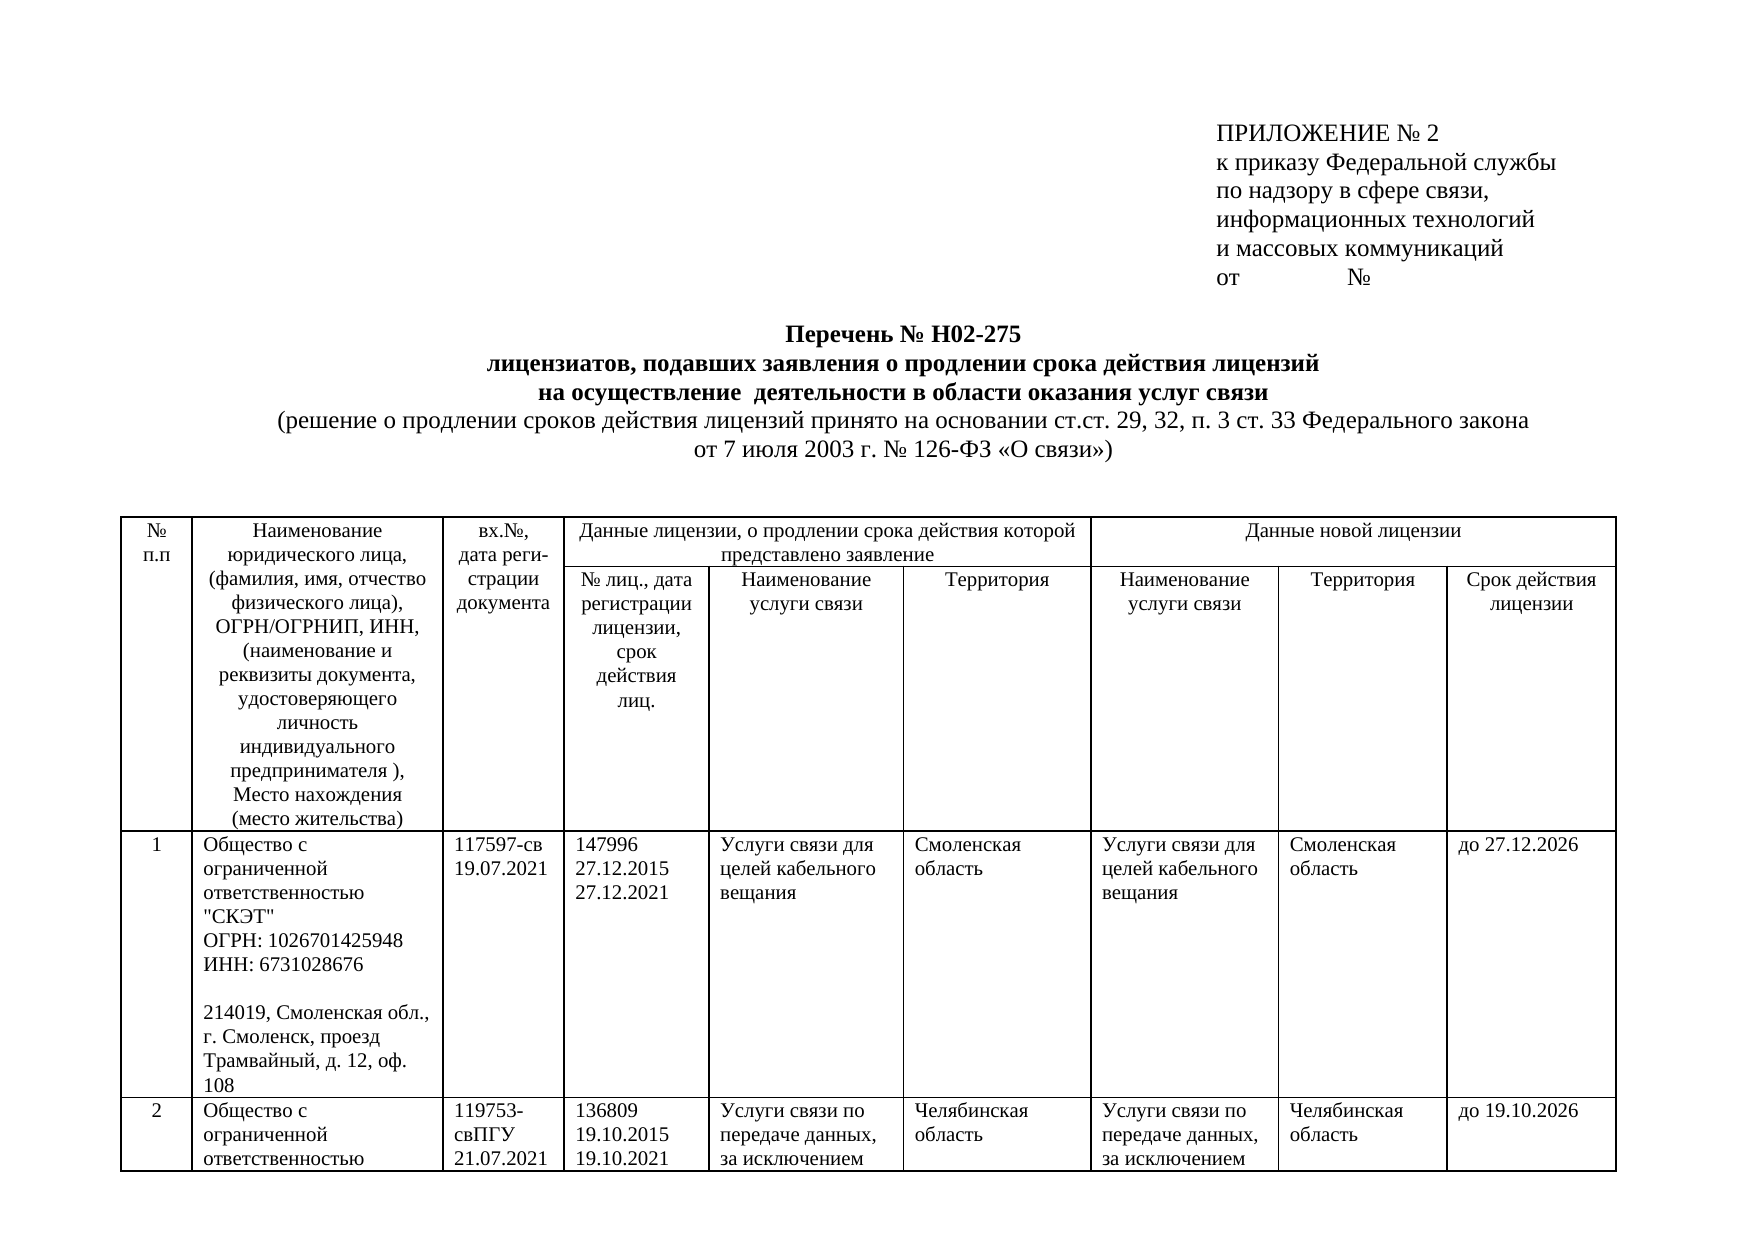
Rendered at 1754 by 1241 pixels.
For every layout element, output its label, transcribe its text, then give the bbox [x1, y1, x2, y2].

table_cell Наименование услуги связи [1092, 567, 1278, 830]
table_header вх.№, дата реги-страции документа [444, 518, 563, 830]
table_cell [444, 1098, 563, 1170]
table_cell Общество с ограниченной ответственностью "СКЭТ" ОГРН: 1026701425948 ИНН: 6731028676 214019, Смоленская обл., г. Смоленск, проезд Трамвайный, д. 12, оф. 108 [193, 832, 442, 1097]
table_cell Смоленская область [1279, 832, 1446, 1097]
table_header Данные лицензии, о продлении срока действия которой представлено заявление [565, 518, 1090, 566]
table_cell 117597-св 19.07.2021 [444, 832, 563, 1097]
text на осуществление деятельности в области оказания услуг связи [59, 377, 1653, 406]
table_cell Территория [904, 567, 1090, 830]
text ПРИЛОЖЕНИЕ № 2 [1122, 118, 1653, 147]
text и массовых коммуникаций [1216, 233, 1653, 262]
table_cell Услуги связи для целей кабельного вещания [710, 832, 903, 1097]
table_cell Челябинская область [904, 1098, 1090, 1170]
table_header Наименование юридического лица, (фамилия, имя, отчество физического лица), ОГРН/ОГРНИП, ИНН, (наименование и реквизиты документа, удостоверяющего личность индивидуального предпринимателя ), Место нахождения (место жительства) [193, 518, 442, 830]
text от 7 июля 2003 г. № 126-ФЗ «О связи») [59, 434, 1653, 463]
table_cell 1 [122, 832, 191, 1097]
table_cell 2 [122, 1098, 191, 1170]
table_cell Срок действия лицензии [1448, 567, 1615, 830]
table_cell № лиц., дата регистрации лицензии, срок действия лиц. [565, 567, 708, 830]
text по надзору в сфере связи, [1216, 176, 1653, 204]
text информационных технологий [1216, 204, 1653, 233]
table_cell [710, 1098, 903, 1170]
table_cell Смоленская область [904, 832, 1090, 1097]
table_header Данные новой лицензии [1092, 518, 1615, 566]
table_cell до 19.10.2026 [1448, 1098, 1615, 1170]
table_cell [565, 1098, 708, 1170]
text от № [1122, 262, 1653, 291]
table_header № п.п [122, 518, 191, 830]
text Перечень № Н02-275 [59, 319, 1653, 348]
table_cell Услуги связи для целей кабельного вещания [1092, 832, 1278, 1097]
table_cell Наименование услуги связи [710, 567, 903, 830]
table_cell Территория [1279, 567, 1446, 830]
table_cell Челябинская область [1279, 1098, 1446, 1170]
text к приказу Федеральной службы [1216, 147, 1653, 176]
text лицензиатов, подавших заявления о продлении срока действия лицензий [59, 348, 1653, 377]
text (решение о продлении сроков действия лицензий принято на основании ст.ст. 29, 32, п. 3 ст. 33 Федерального закона [59, 406, 1653, 434]
table_cell 147996 27.12.2015 27.12.2021 [565, 832, 708, 1097]
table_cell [1092, 1098, 1278, 1170]
table_cell до 27.12.2026 [1448, 832, 1615, 1097]
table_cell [193, 1098, 442, 1170]
